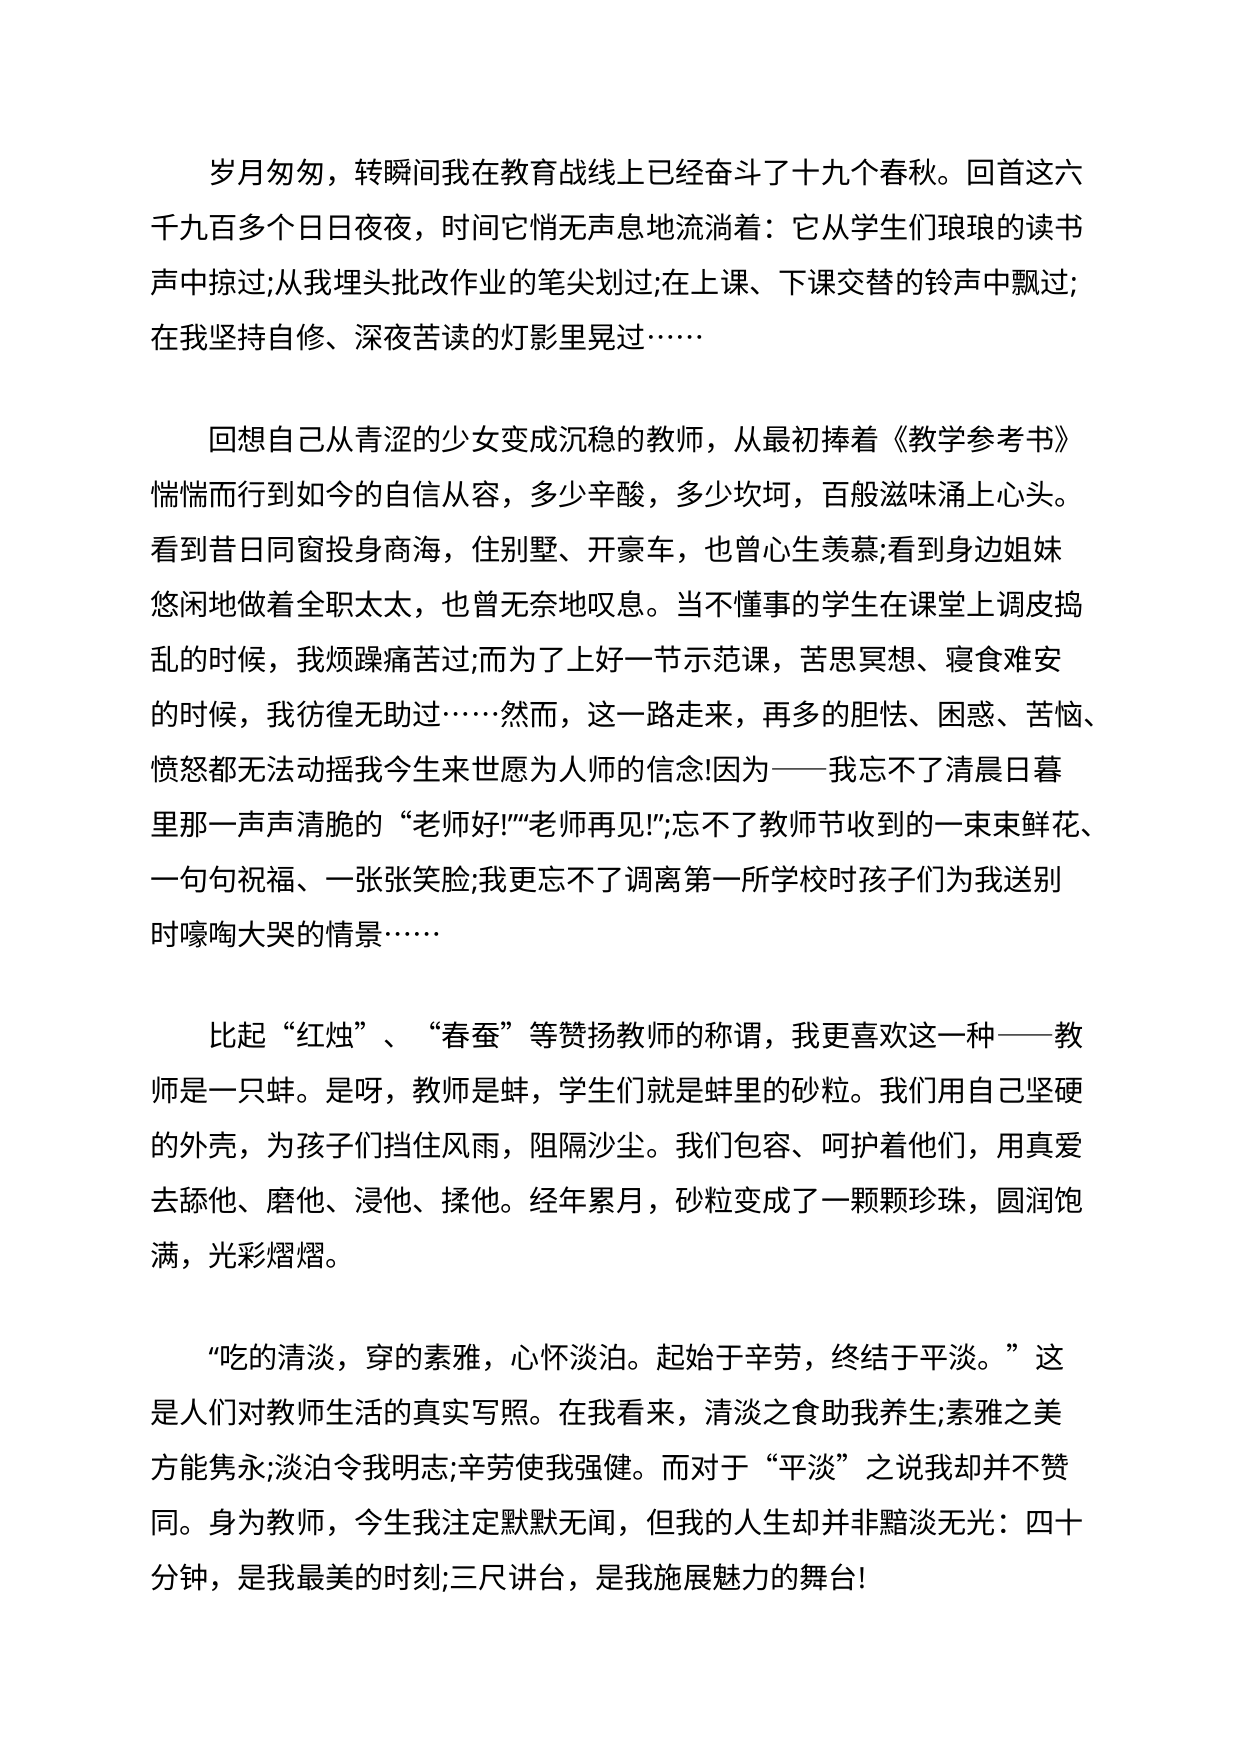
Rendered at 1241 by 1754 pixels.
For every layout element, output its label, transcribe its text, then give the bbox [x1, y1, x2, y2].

text 岁月匆匆，转瞬间我在教育战线上已经奋斗了十九个春秋。回首这六千九百多个日日夜夜，时间它悄无声息地流淌着：它从学生们琅琅的读书声中掠过;从我埋头批改作业的笔尖划过;在上课、下课交替的铃声中飘过;在我坚持自修、深夜苦读的灯影里晃过…… [150, 150, 1090, 357]
text 回想自己从青涩的少女变成沉稳的教师，从最初捧着《教学参考书》惴惴而行到如今的自信从容，多少辛酸，多少坎坷，百般滋味涌上心头。看到昔日同窗投身商海，住别墅、开豪车，也曾心生羡慕;看到身边姐妹悠闲地做着全职太太，也曾无奈地叹息。当不懂事的学生在课堂上调皮捣乱的时候，我烦躁痛苦过;而为了上好一节示范课，苦思冥想、寝食难安的时候，我彷徨无助过……然而，这一路走来，再多的胆怯、困惑、苦恼、愤怒都无法动摇我今生来世愿为人师的信念!因为——我忘不了清晨日暮里那一声声清脆的“老师好!”“老师再见!”;忘不了教师节收到的一束束鲜花、一句句祝福、一张张笑脸;我更忘不了调离第一所学校时孩子们为我送别时嚎啕大哭的情景…… [150, 417, 1090, 953]
text “吃的清淡，穿的素雅，心怀淡泊。起始于辛劳，终结于平淡。”这是人们对教师生活的真实写照。在我看来，清淡之食助我养生;素雅之美方能隽永;淡泊令我明志;辛劳使我强健。而对于“平淡”之说我却并不赞同。身为教师，今生我注定默默无闻，但我的人生却并非黯淡无光：四十分钟，是我最美的时刻;三尺讲台，是我施展魅力的舞台! [150, 1334, 1090, 1597]
text 比起“红烛”、“春蚕”等赞扬教师的称谓，我更喜欢这一种——教师是一只蚌。是呀，教师是蚌，学生们就是蚌里的砂粒。我们用自己坚硬的外壳，为孩子们挡住风雨，阻隔沙尘。我们包容、呵护着他们，用真爱去舔他、磨他、浸他、揉他。经年累月，砂粒变成了一颗颗珍珠，圆润饱满，光彩熠熠。 [150, 1013, 1090, 1275]
